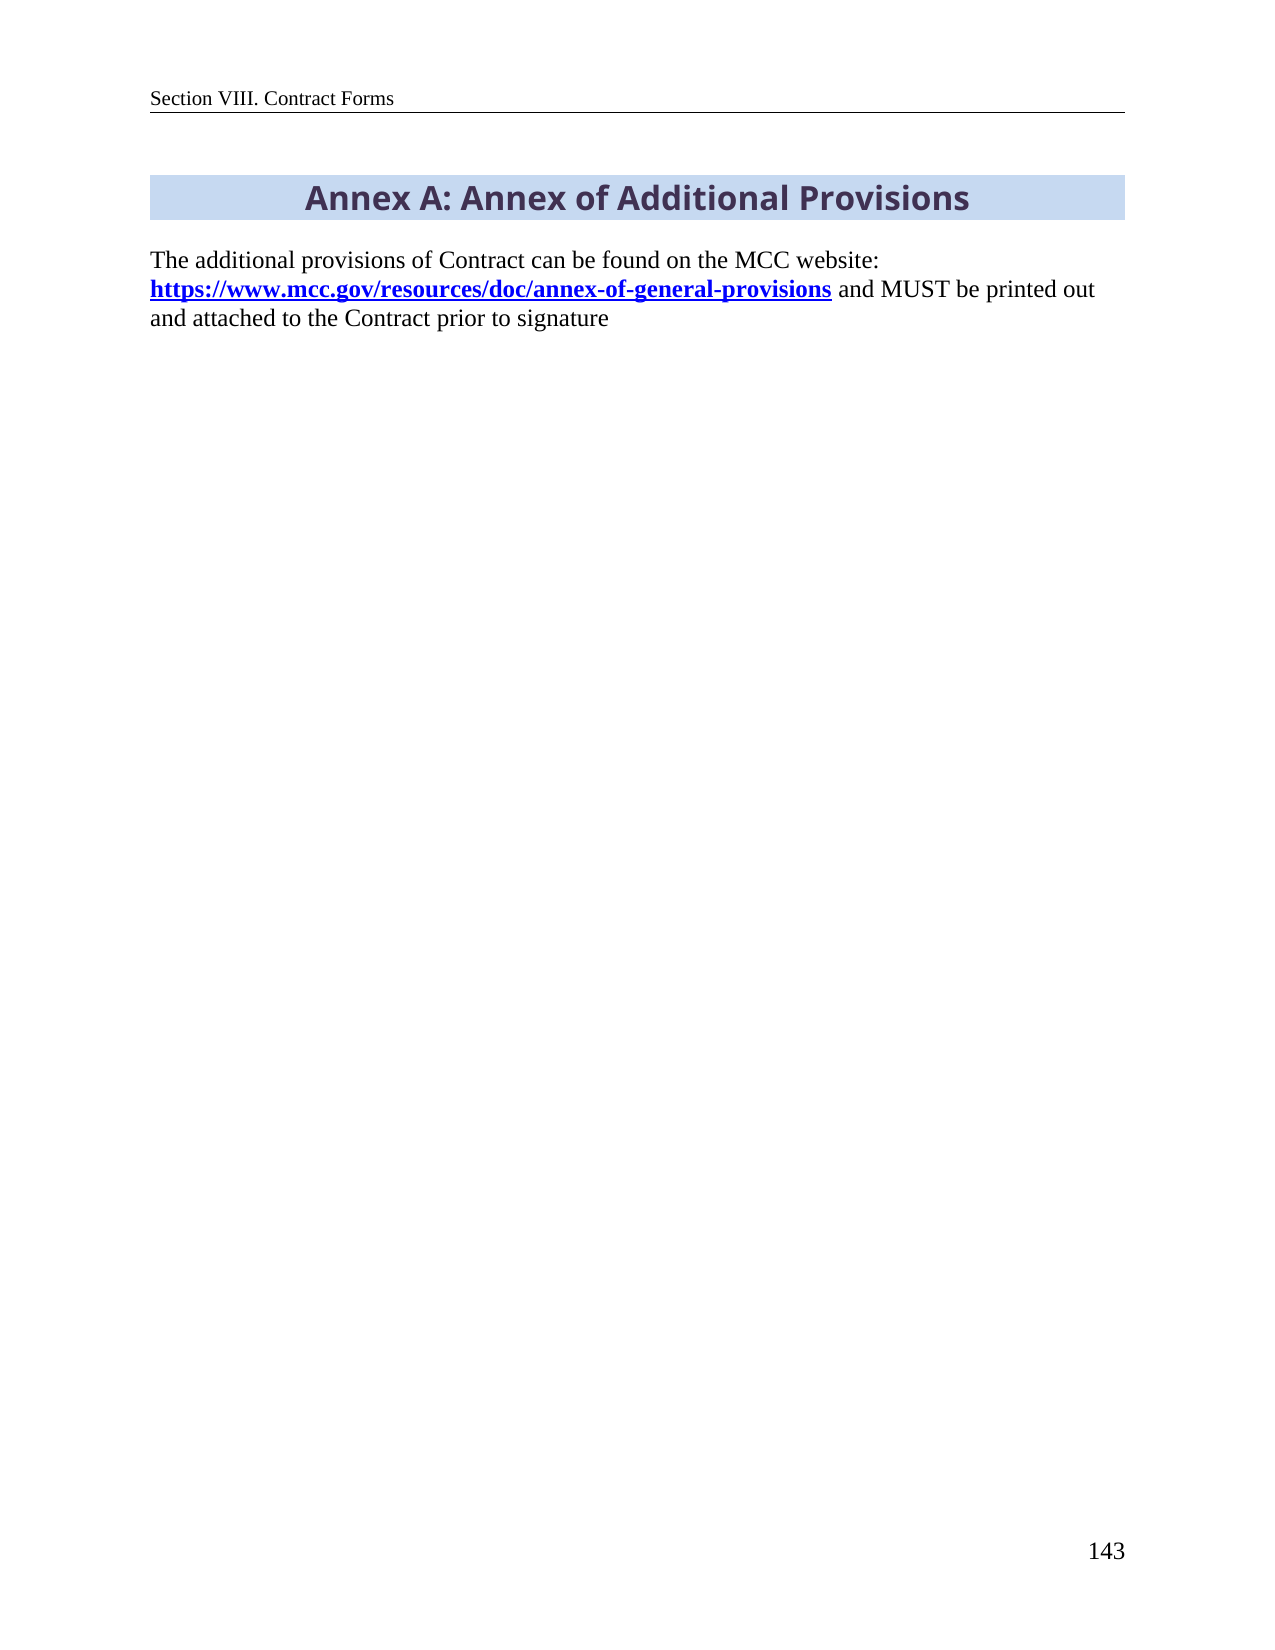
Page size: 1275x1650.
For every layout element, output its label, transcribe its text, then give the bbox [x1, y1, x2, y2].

subtitle Annex A: Annex of Additional Provisions [150, 175, 1125, 220]
text The additional provisions of Contract can be found on the MCC website: https://www.mcc.gov/resources/doc/annex-of-general-provisions and MUST be printed out and attached to the Contract prior to signature [150, 245, 1125, 332]
